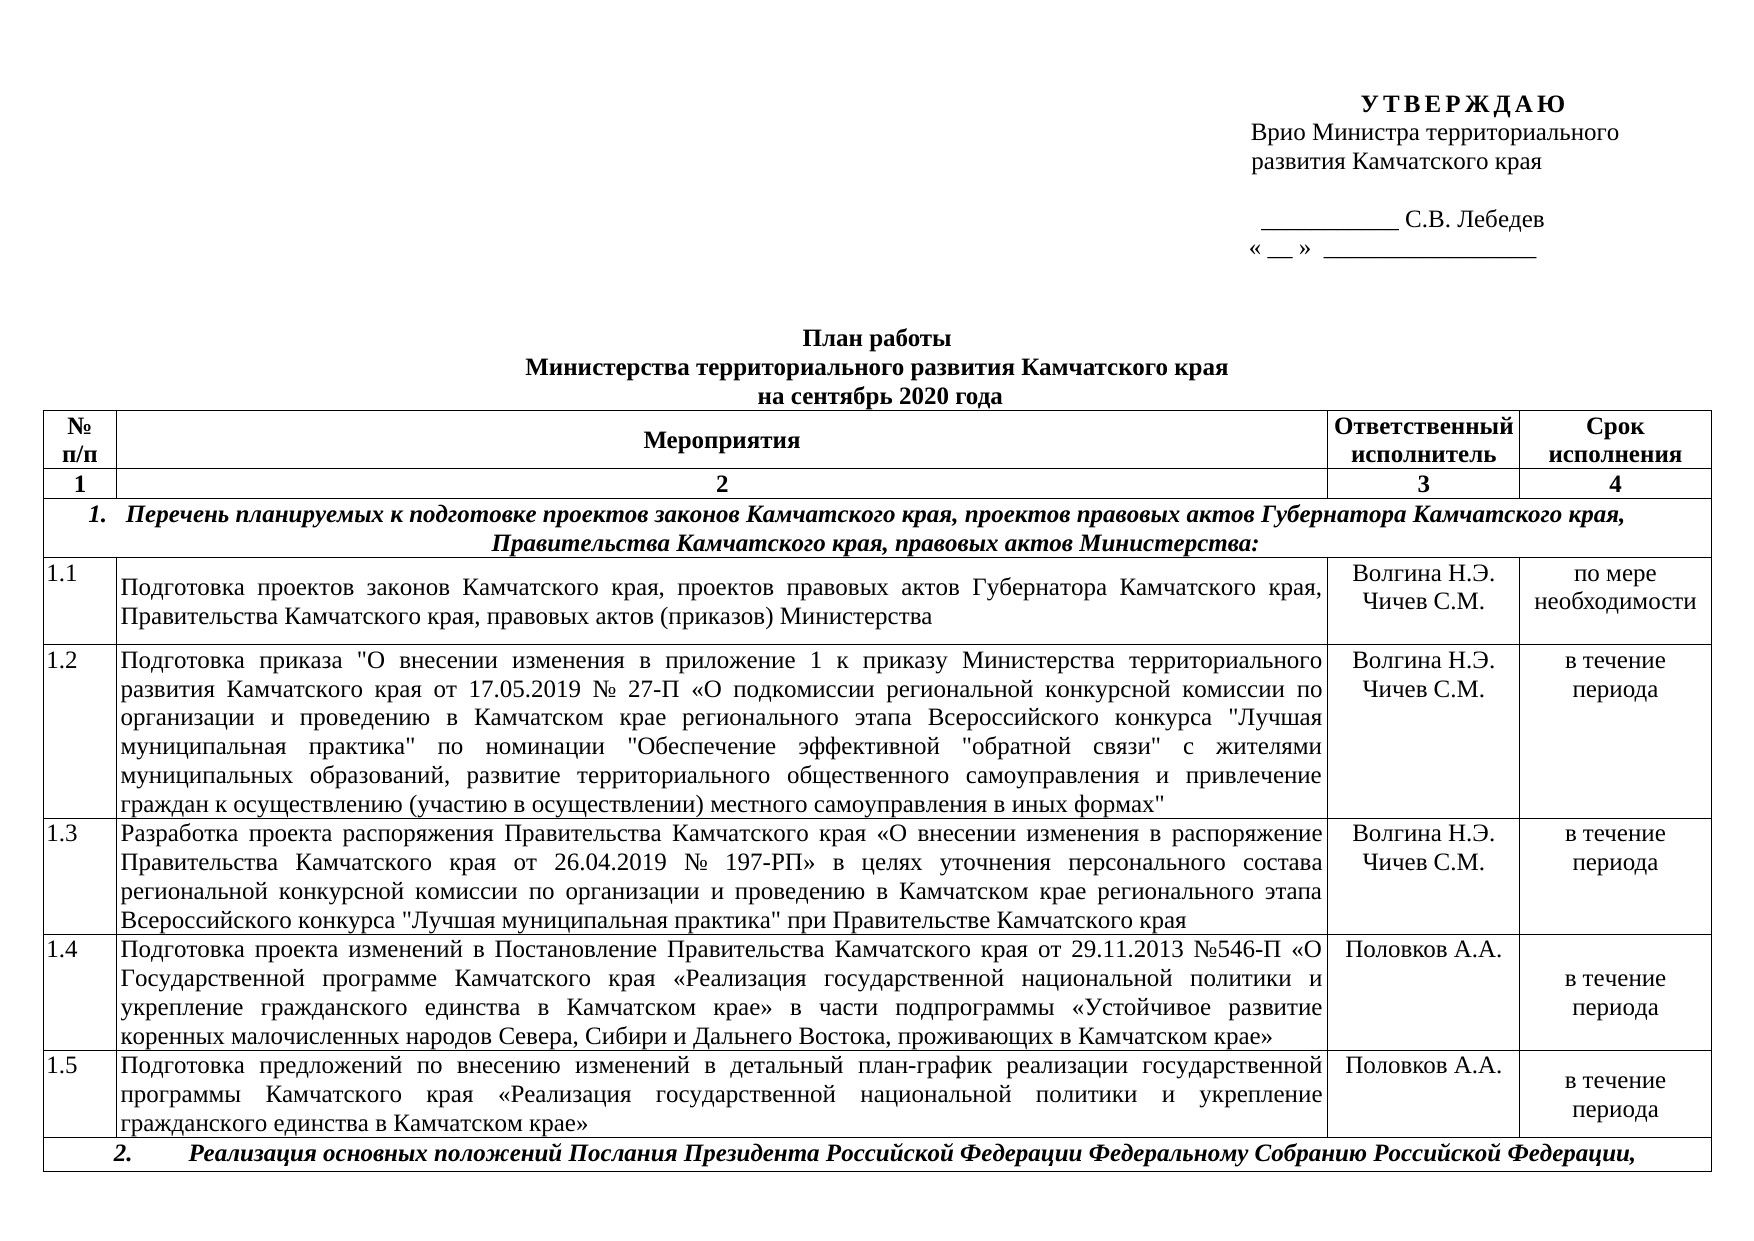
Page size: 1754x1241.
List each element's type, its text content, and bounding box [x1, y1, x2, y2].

table_cell Подготовка предложений по внесению изменений в детальный план-график реализации государственной программы Камчатского края «Реализация государственной национальной политики и укрепление гражданского единства в Камчатском крае» [117, 1051, 1327, 1137]
table_cell [44, 645, 116, 817]
table_cell Подготовка проектов законов Камчатского края, проектов правовых актов Губернатора Камчатского края, Правительства Камчатского края, правовых актов (приказов) Министерства [117, 558, 1327, 644]
table_cell Половков А.А. [1328, 1051, 1519, 1137]
table_cell 3 [1328, 469, 1519, 498]
table_cell Волгина Н.Э. Чичев С.М. [1328, 645, 1519, 817]
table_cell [44, 1138, 1711, 1171]
table_cell Разработка проекта распоряжения Правительства Камчатского края «О внесении изменения в распоряжение Правительства Камчатского края от 26.04.2019 № 197-РП» в целях уточнения персонального состава региональной конкурсной комиссии по организации и проведению в Камчатском крае регионального этапа Всероссийского конкурса "Лучшая муниципальная практика" при Правительстве Камчатского края [117, 819, 1327, 933]
table_cell Подготовка приказа "О внесении изменения в приложение 1 к приказу Министерства территориального развития Камчатского края от 17.05.2019 № 27-П «О подкомиссии региональной конкурсной комиссии по организации и проведению в Камчатском крае регионального этапа Всероссийского конкурса "Лучшая муниципальная практика" по номинации "Обеспечение эффективной "обратной связи" с жителями муниципальных образований, развитие территориального общественного самоуправления и привлечение граждан к осуществлению (участию в осуществлении) местного самоуправления в иных формах" [117, 645, 1327, 817]
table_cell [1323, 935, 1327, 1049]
text План работы [59, 323, 1695, 352]
table_cell [44, 819, 116, 933]
text Министерства территориального развития Камчатского края [59, 352, 1695, 381]
table_cell в течение периода [1520, 645, 1711, 817]
table_cell Волгина Н.Э. Чичев С.М. [1328, 558, 1519, 644]
table_cell Волгина Н.Э. Чичев С.М. [1328, 819, 1519, 933]
table_cell 4 [1520, 469, 1711, 498]
table_cell 1 [44, 469, 116, 498]
table_header УТВЕРЖДАЮ Врио Министра территориального развития Камчатского края ___________ С.В. Лебедев « __ » _________________ [1119, 89, 1631, 323]
table_cell в течение периода [1520, 819, 1711, 933]
table_cell [44, 1051, 116, 1137]
table_cell Половков А.А. [1328, 935, 1519, 1049]
table_cell 2 [117, 469, 1327, 498]
table_header Срок исполнения [1520, 411, 1711, 468]
table_cell Перечень планируемых к подготовке проектов законов Камчатского края, проектов правовых актов Губернатора Камчатского края, Правительства Камчатского края, правовых актов Министерства: [44, 499, 1711, 557]
table_cell по мере необходимости [1520, 558, 1711, 644]
text на сентябрь 2020 года [59, 381, 1695, 410]
table_header Мероприятия [117, 411, 1327, 468]
table_header № п/п [44, 411, 116, 468]
table_cell в течение периода [1520, 935, 1711, 1049]
table_header Ответственный исполнитель [1328, 411, 1519, 468]
table_cell в течение периода [1520, 1051, 1711, 1137]
table_cell [44, 935, 116, 1049]
table_cell [44, 558, 116, 644]
